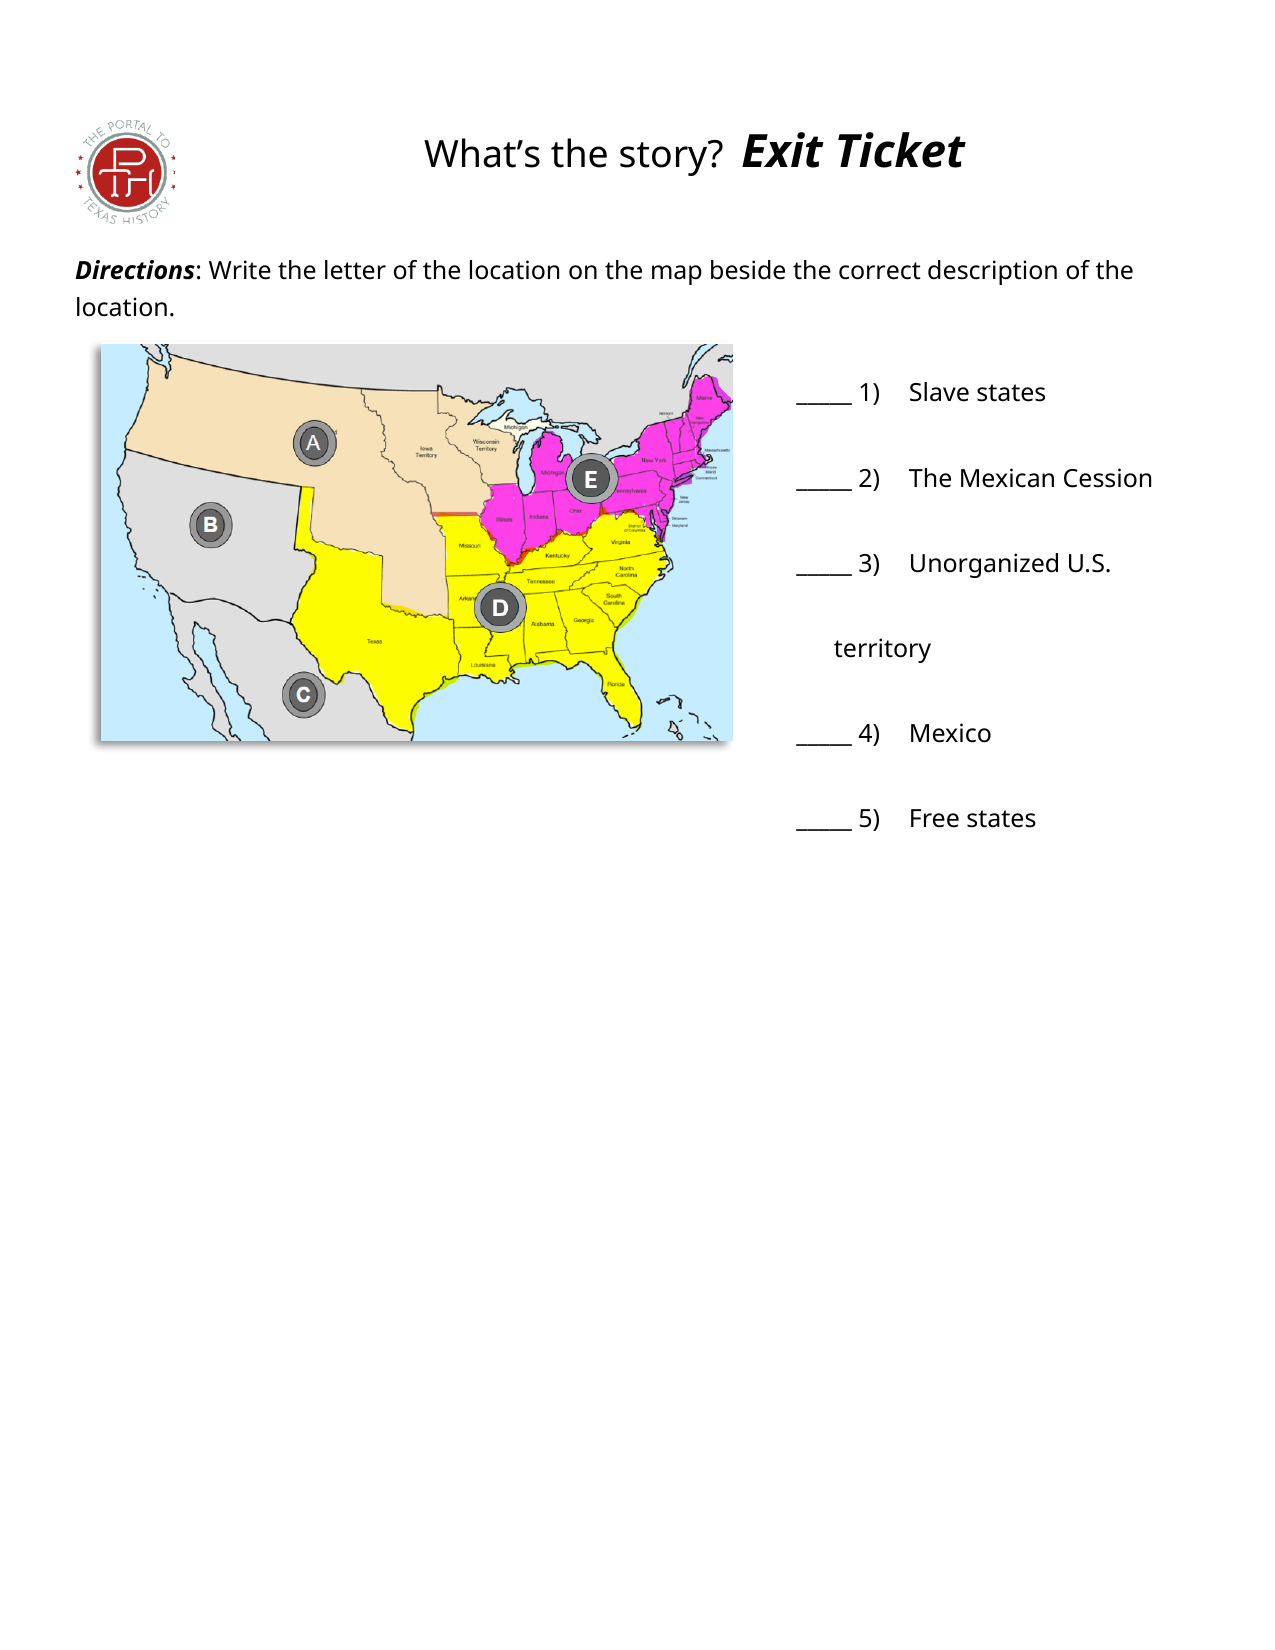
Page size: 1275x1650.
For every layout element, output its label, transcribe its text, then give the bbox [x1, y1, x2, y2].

picture [75, 120, 176, 224]
table_header [75, 340, 747, 894]
text What’s the story? Exit Ticket [75, 119, 1200, 181]
table_header Slave states The Mexican Cession Unorganized U.S. territory Mexico Free states [748, 340, 1200, 894]
picture [101, 342, 733, 741]
text Directions: Write the letter of the location on the map beside the correct description of the location. [75, 253, 1200, 324]
